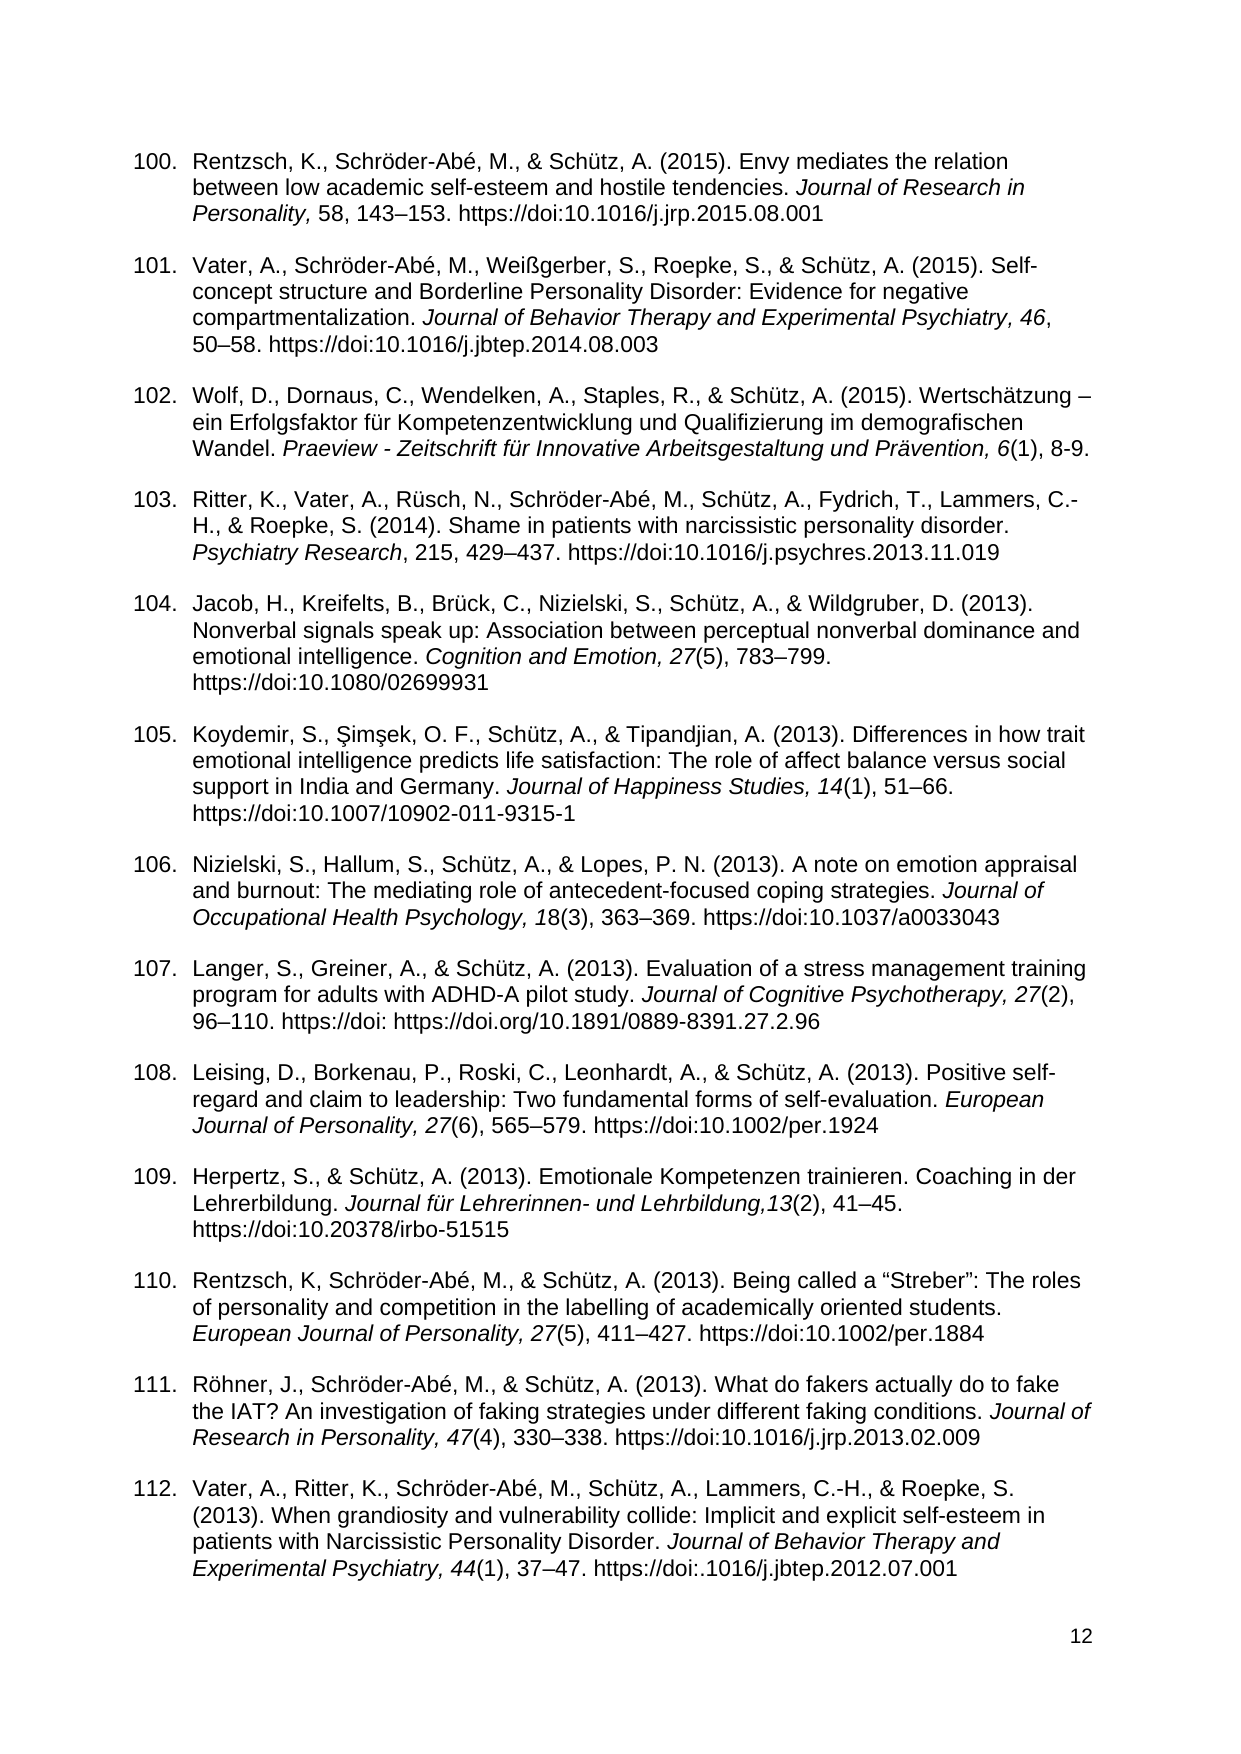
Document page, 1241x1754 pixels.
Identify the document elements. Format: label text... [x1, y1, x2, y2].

list Leising, D., Borkenau, P., Roski, C., Leonhardt, A., & Schütz, A. (2013). Positive self-regard and claim to leadership: Two fundamental forms of self-evaluation. European Journal of Personality, 27(6), 565–579. https://doi:10.1002/per.1924 [133, 1059, 1093, 1138]
list Koydemir, S., Şimşek, O. F., Schütz, A., & Tipandjian, A. (2013). Differences in how trait emotional intelligence predicts life satisfaction: The role of affect balance versus social support in India and Germany. Journal of Happiness Studies, 14(1), 51–66. https://doi:10.1007/10902-011-9315-1 [133, 721, 1093, 826]
list Herpertz, S., & Schütz, A. (2013). Emotionale Kompetenzen trainieren. Coaching in der Lehrerbildung. Journal für Lehrerinnen- und Lehrbildung,13(2), 41–45. https://doi:10.20378/irbo-51515 [133, 1163, 1093, 1242]
list Vater, A., Ritter, K., Schröder-Abé, M., Schütz, A., Lammers, C.-H., & Roepke, S. (2013). When grandiosity and vulnerability collide: Implicit and explicit self-esteem in patients with Narcissistic Personality Disorder. Journal of Behavior Therapy and Experimental Psychiatry, 44(1), 37–47. https://doi:.1016/j.jbtep.2012.07.001 [133, 1475, 1093, 1581]
list Ritter, K., Vater, A., Rüsch, N., Schröder-Abé, M., Schütz, A., Fydrich, T., Lammers, C.-H., & Roepke, S. (2014). Shame in patients with narcissistic personality disorder. Psychiatry Research, 215, 429–437. https://doi:10.1016/j.psychres.2013.11.019 [133, 486, 1093, 565]
list Jacob, H., Kreifelts, B., Brück, C., Nizielski, S., Schütz, A., & Wildgruber, D. (2013). Nonverbal signals speak up: Association between perceptual nonverbal dominance and emotional intelligence. Cognition and Emotion, 27(5), 783–799. https://doi:10.1080/02699931 [133, 590, 1093, 696]
list Langer, S., Greiner, A., & Schütz, A. (2013). Evaluation of a stress management training program for adults with ADHD-A pilot study. Journal of Cognitive Psychotherapy, 27(2), 96–110. https://doi: https://doi.org/10.1891/0889-8391.27.2.96 [133, 955, 1093, 1034]
list Rentzsch, K, Schröder-Abé, M., & Schütz, A. (2013). Being called a “Streber”: The roles of personality and competition in the labelling of academically oriented students. European Journal of Personality, 27(5), 411–427. https://doi:10.1002/per.1884 [133, 1267, 1093, 1346]
list Rentzsch, K., Schröder-Abé, M., & Schütz, A. (2015). Envy mediates the relation between low academic self-esteem and hostile tendencies. Journal of Research in Personality, 58, 143–153. https://doi:10.1016/j.jrp.2015.08.001 [133, 148, 1093, 227]
list Wolf, D., Dornaus, C., Wendelken, A., Staples, R., & Schütz, A. (2015). Wertschätzung – ein Erfolgsfaktor für Kompetenzentwicklung und Qualifizierung im demografischen Wandel. Praeview - Zeitschrift für Innovative Arbeitsgestaltung und Prävention, 6(1), 8-9. [133, 382, 1093, 461]
list Röhner, J., Schröder-Abé, M., & Schütz, A. (2013). What do fakers actually do to fake the IAT? An investigation of faking strategies under different faking conditions. Journal of Research in Personality, 47(4), 330–338. https://doi:10.1016/j.jrp.2013.02.009 [133, 1371, 1093, 1450]
list Nizielski, S., Hallum, S., Schütz, A., & Lopes, P. N. (2013). A note on emotion appraisal and burnout: The mediating role of antecedent-focused coping strategies. Journal of Occupational Health Psychology, 18(3), 363–369. https://doi:10.1037/a0033043 [133, 851, 1093, 930]
list Vater, A., Schröder-Abé, M., Weißgerber, S., Roepke, S., & Schütz, A. (2015). Self-concept structure and Borderline Personality Disorder: Evidence for negative compartmentalization. Journal of Behavior Therapy and Experimental Psychiatry, 46, 50–58. https://doi:10.1016/j.jbtep.2014.08.003 [133, 252, 1093, 357]
